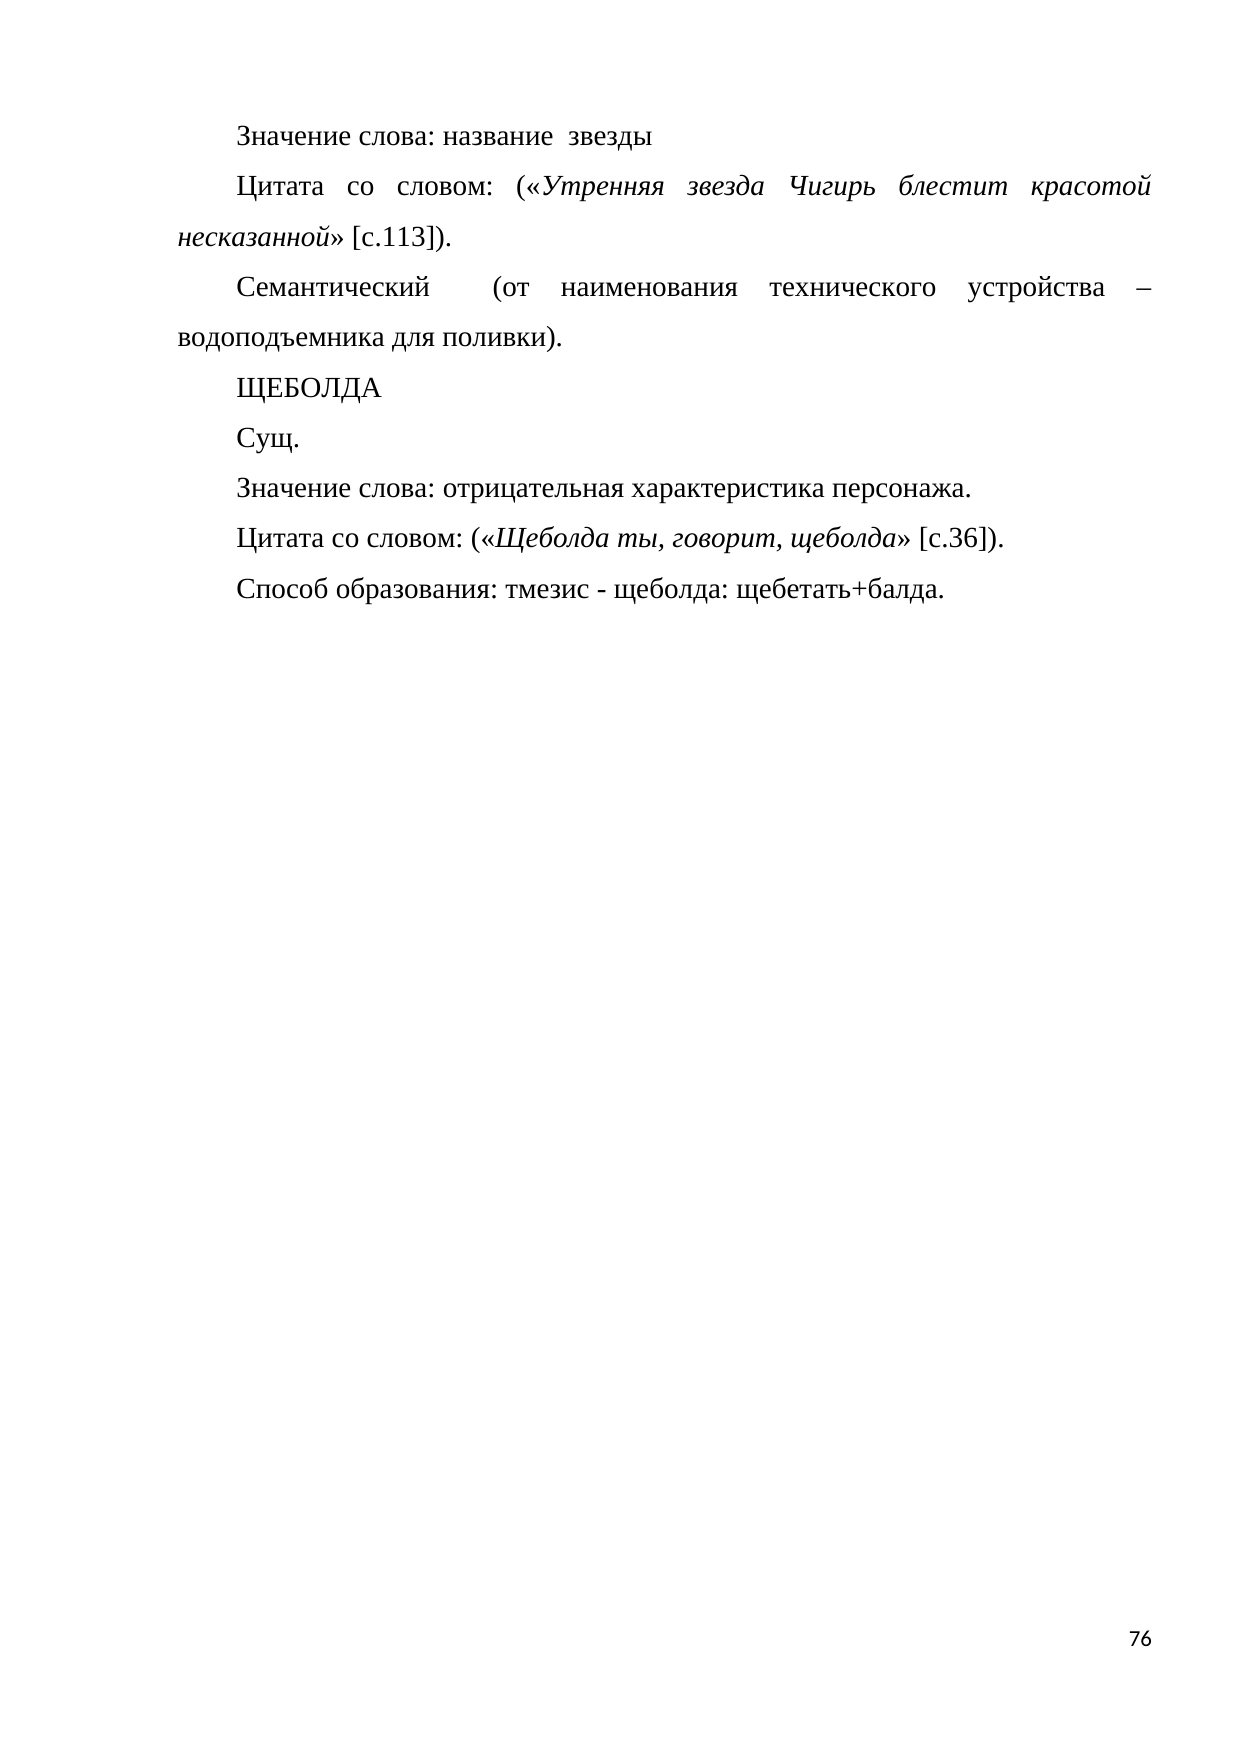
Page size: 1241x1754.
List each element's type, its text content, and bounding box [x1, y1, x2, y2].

text Способ образования: тмезис - щеболда: щебетать+балда. [177, 571, 1152, 604]
text Цитата со словом: («Щеболда ты, говорит, щеболда» [с.36]). [177, 521, 1152, 554]
text Значение слова: название звезды [177, 118, 1152, 152]
text Цитата со словом: («Утренняя звезда Чигирь блестит красотой несказанной» [с.113]). [177, 168, 1152, 252]
text Сущ. [177, 420, 1152, 453]
text Значение слова: отрицательная характеристика персонажа. [177, 470, 1152, 504]
text Семантический (от наименования технического устройства – водоподъемника для поливки). [177, 269, 1152, 353]
text ЩЕБОЛДА [177, 370, 1152, 403]
